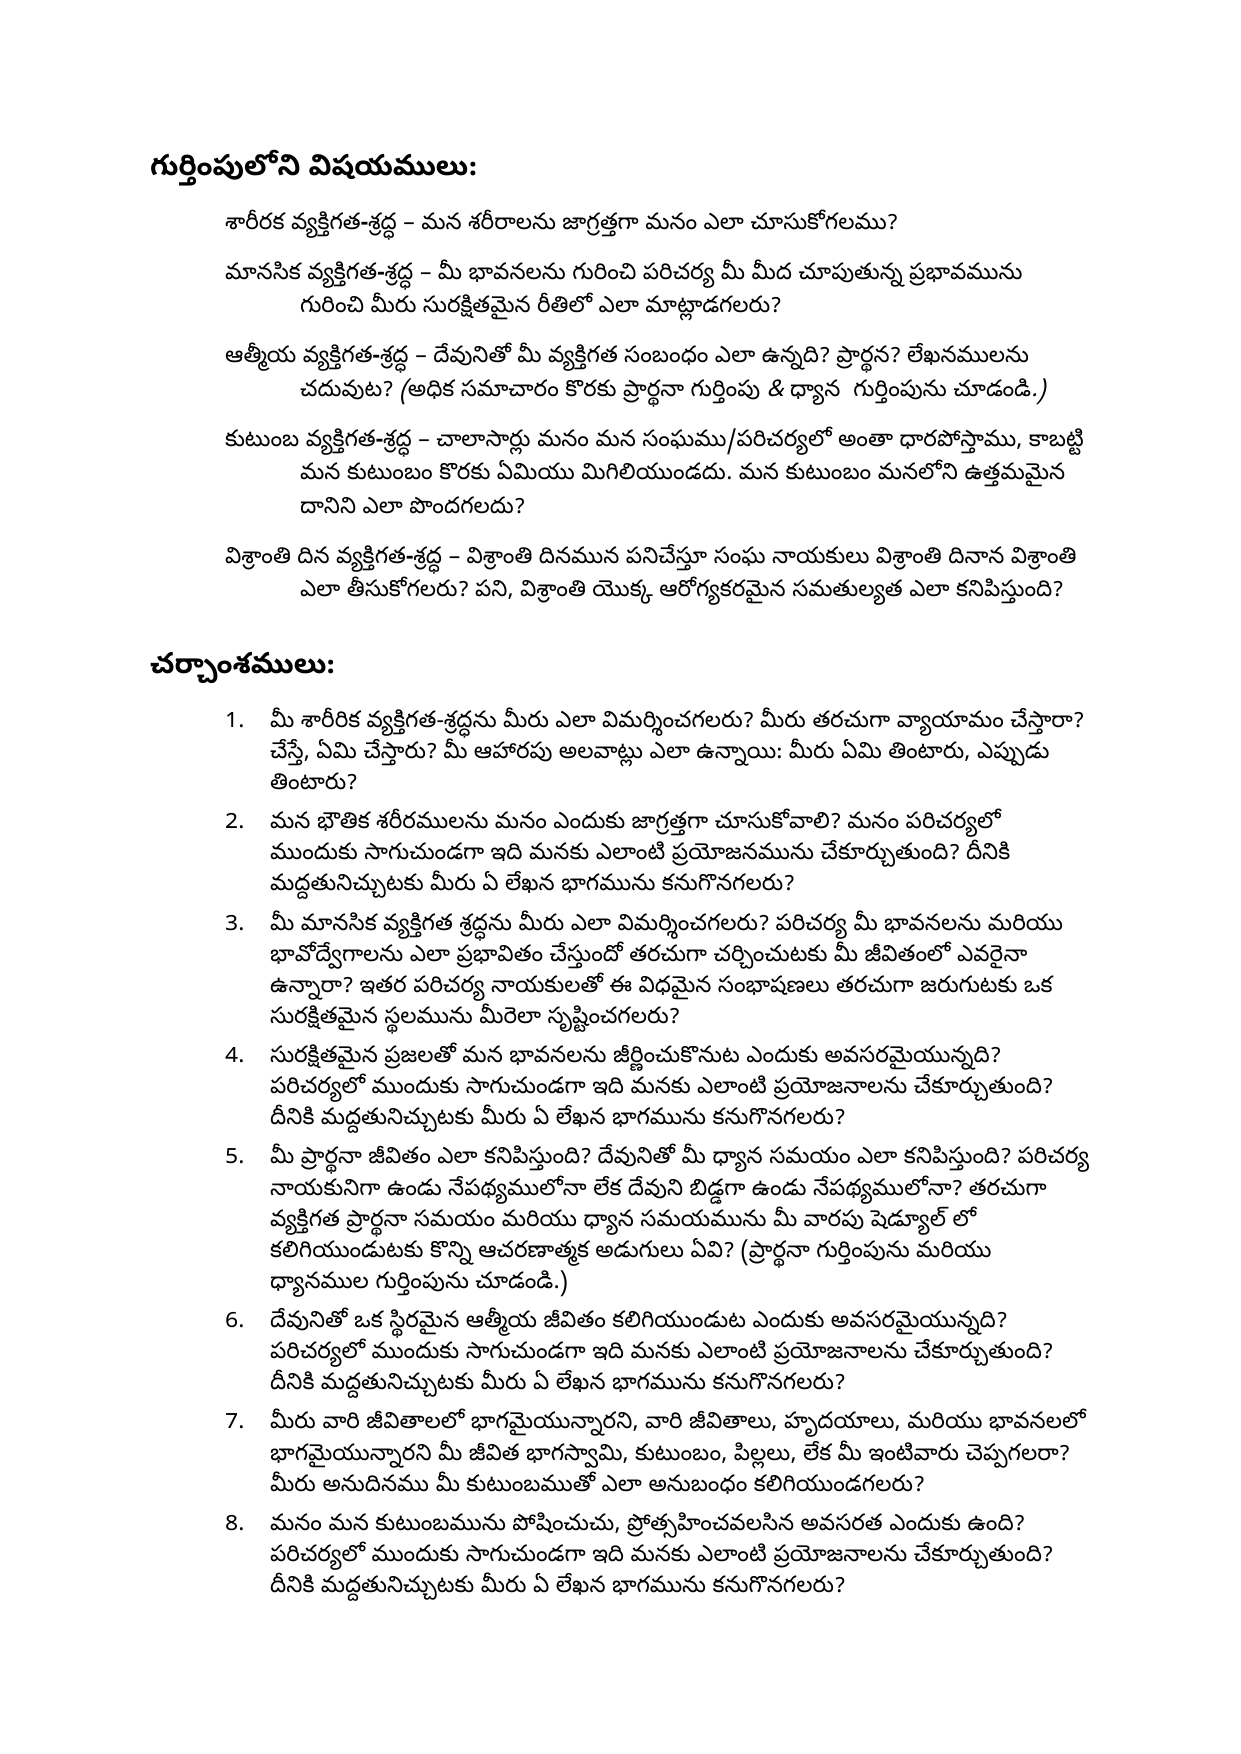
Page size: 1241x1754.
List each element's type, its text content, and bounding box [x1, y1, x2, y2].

text మీ మానసిక వ్యక్తిగత శ్రద్ధను మీరు ఎలా విమర్శించగలరు? పరిచర్య మీ భావనలను మరియు భావోద్వేగాలను ఎలా ప్రభావితం చేస్తుందో తరచుగా చర్చించుటకు మీ జీవితంలో ఎవరైనా ఉన్నారా? ఇతర పరిచర్య నాయకులతో ఈ విధమైన సంభాషణలు తరచుగా జరుగుటకు ఒక సురక్షితమైన స్థలమును మీరెలా సృష్టించగలరు? [225, 910, 1090, 1034]
title గుర్తింపులోని విషయములు: [150, 150, 1090, 189]
text మనం మన కుటుంబమును పోషించుచు, ప్రోత్సహించవలసిన అవసరత ఎందుకు ఉంది? పరిచర్యలో ముందుకు సాగుచుండగా ఇది మనకు ఎలాంటి ప్రయోజనాలను చేకూర్చుతుంది? దీనికి మద్దతునిచ్చుటకు మీరు ఏ లేఖన భాగమును కనుగొనగలరు? [225, 1510, 1090, 1603]
text మానసిక వ్యక్తిగత-శ్రద్ధ – మీ భావనలను గురించి పరిచర్య మీ మీద చూపుతున్న ప్రభావమును గురించి మీరు సురక్షితమైన రీతిలో ఎలా మాట్లాడగలరు? [225, 259, 1090, 324]
text ఆత్మీయ వ్యక్తిగత-శ్రద్ధ – దేవునితో మీ వ్యక్తిగత సంబంధం ఎలా ఉన్నది? ప్రార్థన? లేఖనములను చదువుట? (అధిక సమాచారం కొరకు ప్రార్థనా గుర్తింపు & ధ్యాన గుర్తింపును చూడండి.) [225, 343, 1090, 407]
text విశ్రాంతి దిన వ్యక్తిగత-శ్రద్ధ – విశ్రాంతి దినమున పనిచేస్తూ సంఘ నాయకులు విశ్రాంతి దినాన విశ్రాంతి ఎలా తీసుకోగలరు? పని, విశ్రాంతి యొక్క ఆరోగ్యకరమైన సమతుల్యత ఎలా కనిపిస్తుంది? [225, 543, 1090, 608]
text శారీరక వ్యక్తిగత-శ్రద్ధ – మన శరీరాలను జాగ్రత్తగా మనం ఎలా చూసుకోగలము? [225, 209, 1090, 240]
title చర్చాంశములు: [150, 648, 1090, 687]
text దేవునితో ఒక స్థిరమైన ఆత్మీయ జీవితం కలిగియుండుట ఎందుకు అవసరమైయున్నది? పరిచర్యలో ముందుకు సాగుచుండగా ఇది మనకు ఎలాంటి ప్రయోజనాలను చేకూర్చుతుంది? దీనికి మద్దతునిచ్చుటకు మీరు ఏ లేఖన భాగమును కనుగొనగలరు? [225, 1307, 1090, 1401]
text మీ ప్రార్థనా జీవితం ఎలా కనిపిస్తుంది? దేవునితో మీ ధ్యాన సమయం ఎలా కనిపిస్తుంది? పరిచర్య నాయకునిగా ఉండు నేపథ్యములోనా లేక దేవుని బిడ్డగా ఉండు నేపథ్యములోనా? తరచుగా వ్యక్తిగత ప్రార్థనా సమయం మరియు ధ్యాన సమయమును మీ వారపు షెడ్యూల్ లో కలిగియుండుటకు కొన్ని ఆచరణాత్మక అడుగులు ఏవి? (ప్రార్థనా గుర్తింపును మరియు ధ్యానముల గుర్తింపును చూడండి.) [225, 1144, 1090, 1299]
text కుటుంబ వ్యక్తిగత-శ్రద్ధ – చాలాసార్లు మనం మన సంఘము/పరిచర్యలో అంతా ధారపోస్తాము, కాబట్టి మన కుటుంబం కొరకు ఏమియు మిగిలియుండదు. మన కుటుంబం మనలోని ఉత్తమమైన దానిని ఎలా పొందగలదు? [225, 426, 1090, 524]
text మన భౌతిక శరీరములను మనం ఎందుకు జాగ్రత్తగా చూసుకోవాలి? మనం పరిచర్యలో ముందుకు సాగుచుండగా ఇది మనకు ఎలాంటి ప్రయోజనమును చేకూర్చుతుంది? దీనికి మద్దతునిచ్చుటకు మీరు ఏ లేఖన భాగమును కనుగొనగలరు? [225, 808, 1090, 902]
text సురక్షితమైన ప్రజలతో మన భావనలను జీర్ణించుకొనుట ఎందుకు అవసరమైయున్నది? పరిచర్యలో ముందుకు సాగుచుండగా ఇది మనకు ఎలాంటి ప్రయోజనాలను చేకూర్చుతుంది? దీనికి మద్దతునిచ్చుటకు మీరు ఏ లేఖన భాగమును కనుగొనగలరు? [225, 1042, 1090, 1136]
text మీరు వారి జీవితాలలో భాగమైయున్నారని, వారి జీవితాలు, హృదయాలు, మరియు భావనలలో భాగమైయున్నారని మీ జీవిత భాగస్వామి, కుటుంబం, పిల్లలు, లేక మీ ఇంటివారు చెప్పగలరా? మీరు అనుదినము మీ కుటుంబముతో ఎలా అనుబంధం కలిగియుండగలరు? [225, 1409, 1090, 1502]
text మీ శారీరిక వ్యక్తిగత-శ్రద్ధను మీరు ఎలా విమర్శించగలరు? మీరు తరచుగా వ్యాయామం చేస్తారా? చేస్తే, ఏమి చేస్తారు? మీ ఆహారపు అలవాట్లు ఎలా ఉన్నాయి: మీరు ఏమి తింటారు, ఎప్పుడు తింటారు? [225, 707, 1090, 800]
